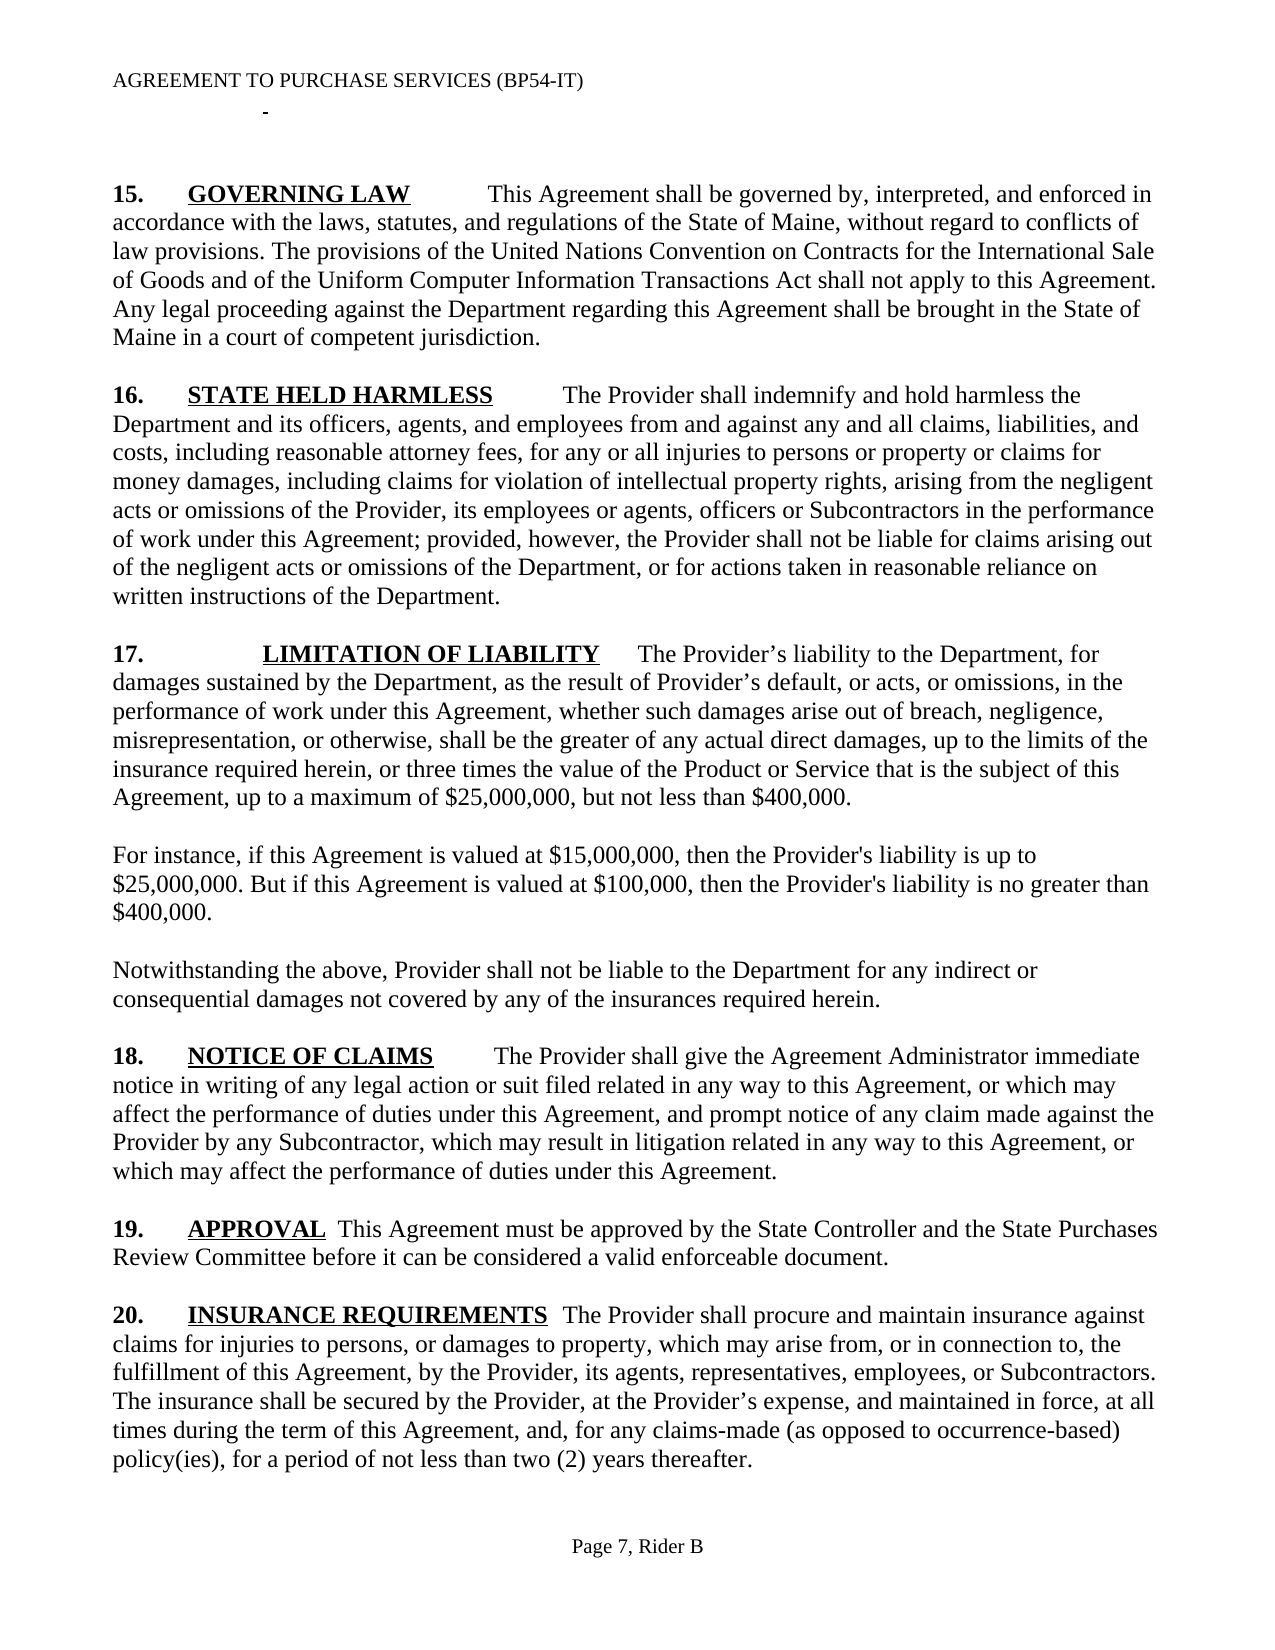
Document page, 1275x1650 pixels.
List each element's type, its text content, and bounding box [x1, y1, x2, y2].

text 15. GOVERNING LAW This Agreement shall be governed by, interpreted, and enforced in accordance with the laws, statutes, and regulations of the State of , without regard to conflicts of law provisions. The provisions of the United Nations Convention on Contracts for the International Sale of Goods and of the Uniform Computer Information Transactions Act shall not apply to this Agreement. Any legal proceeding against the Department regarding this Agreement shall be brought in the State of in a court of competent jurisdiction. [112, 179, 1162, 351]
text 17. LIMITATION OF LIABILITY The Provider’s liability to the Department, for damages sustained by the Department, as the result of Provider’s default, or acts, or omissions, in the performance of work under this Agreement, whether such damages arise out of breach, negligence, misrepresentation, or otherwise, shall be the greater of any actual direct damages, up to the limits of the insurance required herein, or three times the value of the Product or Service that is the subject of this Agreement, up to a maximum of $25,000,000, but not less than $400,000. [112, 639, 1162, 811]
text 20. INSURANCE REQUIREMENTS The Provider shall procure and maintain insurance against claims for injuries to persons, or damages to property, which may arise from, or in connection to, the fulfillment of this Agreement, by the Provider, its agents, representatives, employees, or Subcontractors. The insurance shall be secured by the Provider, at the Provider’s expense, and maintained in force, at all times during the term of this Agreement, and, for any claims-made (as opposed to occurrence-based) policy(ies), for a period of not less than two (2) years thereafter. [112, 1300, 1162, 1472]
text For instance, if this Agreement is valued at $15,000,000, then the Provider's liability is up to $25,000,000. But if this Agreement is valued at $100,000, then the Provider's liability is no greater than $400,000. [112, 840, 1162, 926]
text 19. APPROVAL This Agreement must be approved by the State Controller and the State Purchases Review Committee before it can be considered a valid enforceable document. [112, 1214, 1162, 1271]
text Notwithstanding the above, Provider shall not be liable to the Department for any indirect or consequential damages not covered by any of the insurances required herein. [112, 955, 1162, 1012]
text 18. NOTICE OF CLAIMS The Provider shall give the Agreement Administrator immediate notice in writing of any legal action or suit filed related in any way to this Agreement, or which may affect the performance of duties under this Agreement, and prompt notice of any claim made against the Provider by any Subcontractor, which may result in litigation related in any way to this Agreement, or which may affect the performance of duties under this Agreement. [112, 1041, 1162, 1185]
text 16. STATE HELD HARMLESS The Provider shall indemnify and hold harmless the Department and its officers, agents, and employees from and against any and all claims, liabilities, and costs, including reasonable attorney fees, for any or all injuries to persons or property or claims for money damages, including claims for violation of intellectual property rights, arising from the negligent acts or omissions of the Provider, its employees or agents, officers or Subcontractors in the performance of work under this Agreement; provided, however, the Provider shall not be liable for claims arising out of the negligent acts or omissions of the Department, or for actions taken in reasonable reliance on written instructions of the Department. [112, 380, 1162, 610]
